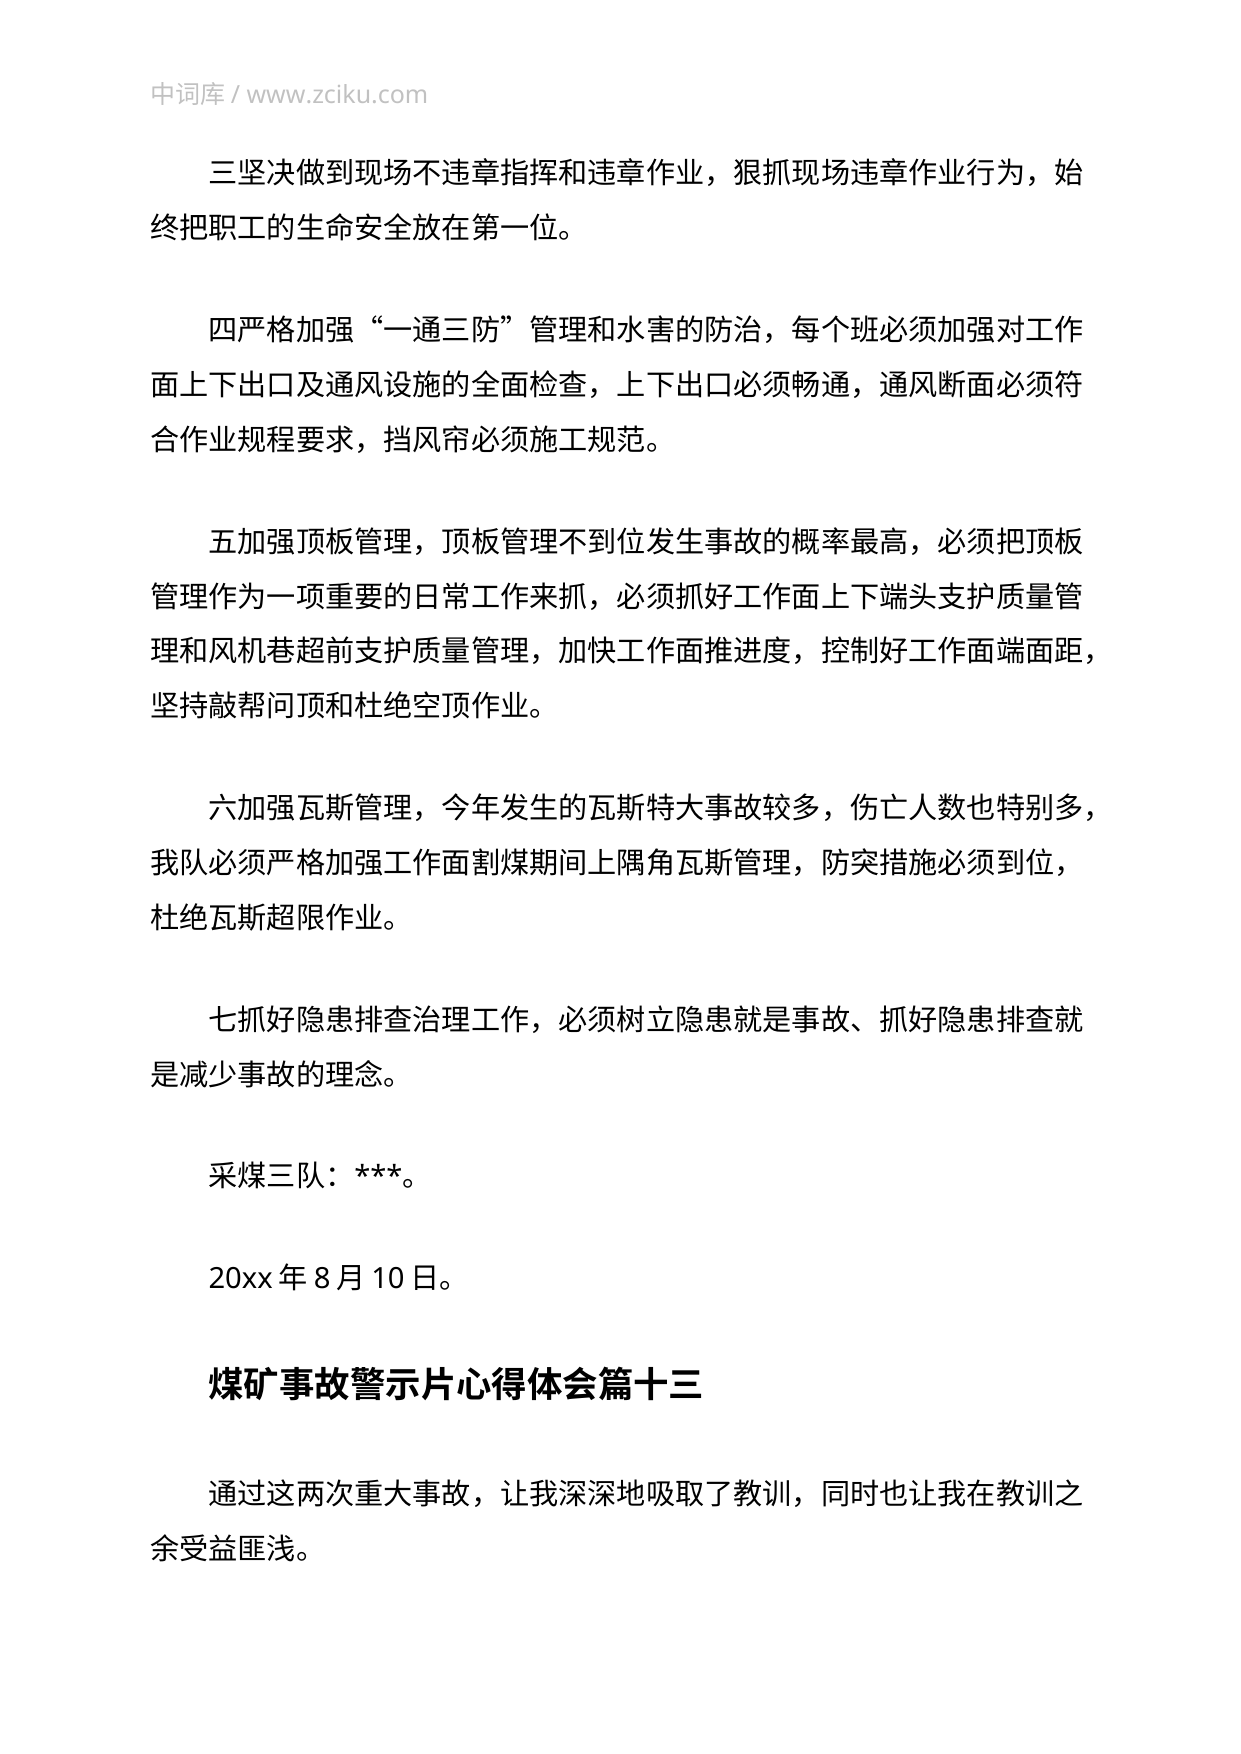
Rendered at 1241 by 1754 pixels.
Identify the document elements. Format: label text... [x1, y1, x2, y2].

text 20xx年8月10日。 [150, 1255, 1090, 1297]
text 通过这两次重大事故，让我深深地吸取了教训，同时也让我在教训之余受益匪浅。 [150, 1470, 1090, 1567]
text 采煤三队：***。 [150, 1153, 1090, 1195]
text 三坚决做到现场不违章指挥和违章作业，狠抓现场违章作业行为，始终把职工的生命安全放在第一位。 [150, 150, 1090, 247]
text 七抓好隐患排查治理工作，必须树立隐患就是事故、抓好隐患排查就是减少事故的理念。 [150, 996, 1090, 1093]
text 五加强顶板管理，顶板管理不到位发生事故的概率最高，必须把顶板管理作为一项重要的日常工作来抓，必须抓好工作面上下端头支护质量管理和风机巷超前支护质量管理，加快工作面推进度，控制好工作面端面距，坚持敲帮问顶和杜绝空顶作业。 [150, 518, 1090, 725]
text 四严格加强“一通三防”管理和水害的防治，每个班必须加强对工作面上下出口及通风设施的全面检查，上下出口必须畅通，通风断面必须符合作业规程要求，挡风帘必须施工规范。 [150, 307, 1090, 459]
text 六加强瓦斯管理，今年发生的瓦斯特大事故较多，伤亡人数也特别多，我队必须严格加强工作面割煤期间上隅角瓦斯管理，防突措施必须到位，杜绝瓦斯超限作业。 [150, 785, 1090, 937]
text 煤矿事故警示片心得体会篇十三 [150, 1357, 1090, 1408]
